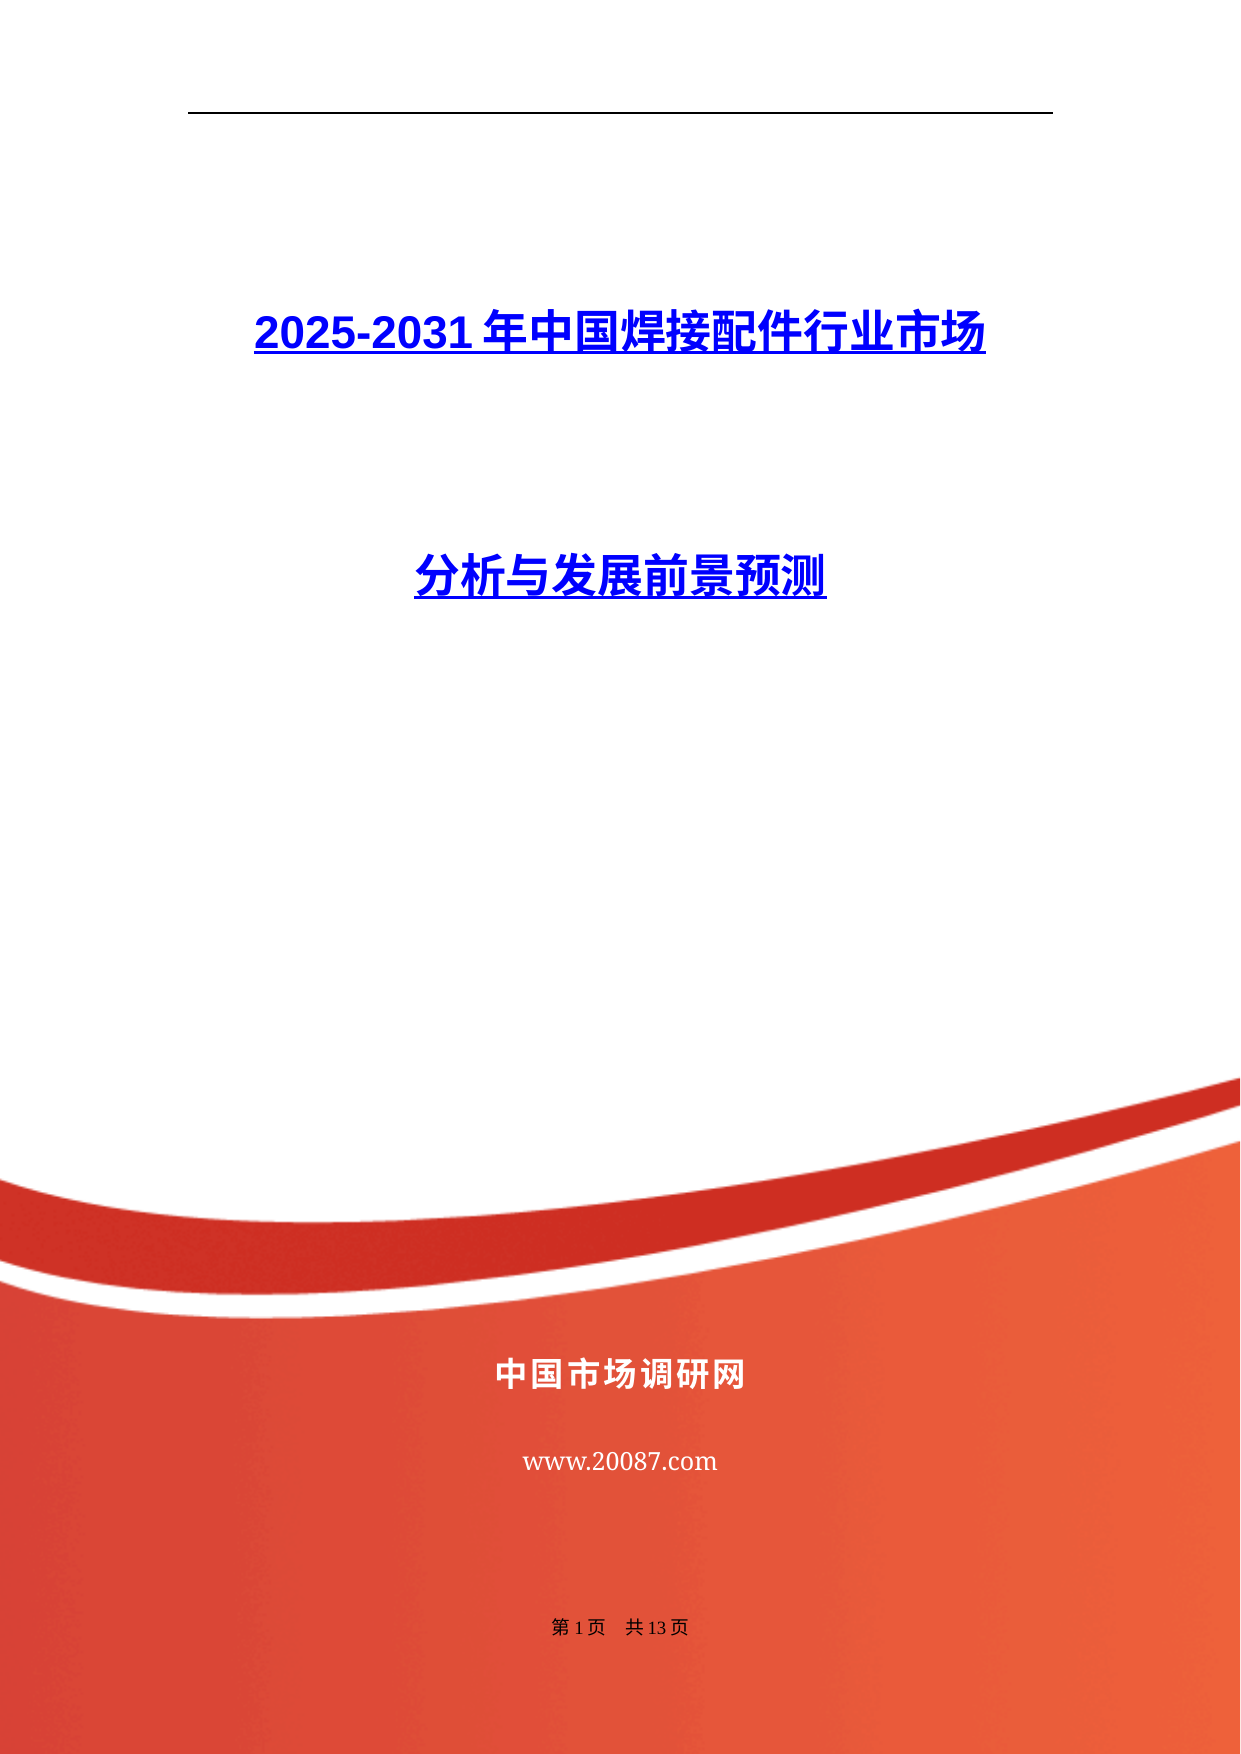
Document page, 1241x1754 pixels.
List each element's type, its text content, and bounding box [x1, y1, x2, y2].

subtitle 中国市场调研网 [187, 1339, 1053, 1404]
picture [0, 1006, 1241, 1754]
table_header 2025-2031年中国焊接配件行业市场分析与发展前景预测 [188, 207, 1053, 773]
text www.20087.com [187, 1428, 1053, 1493]
